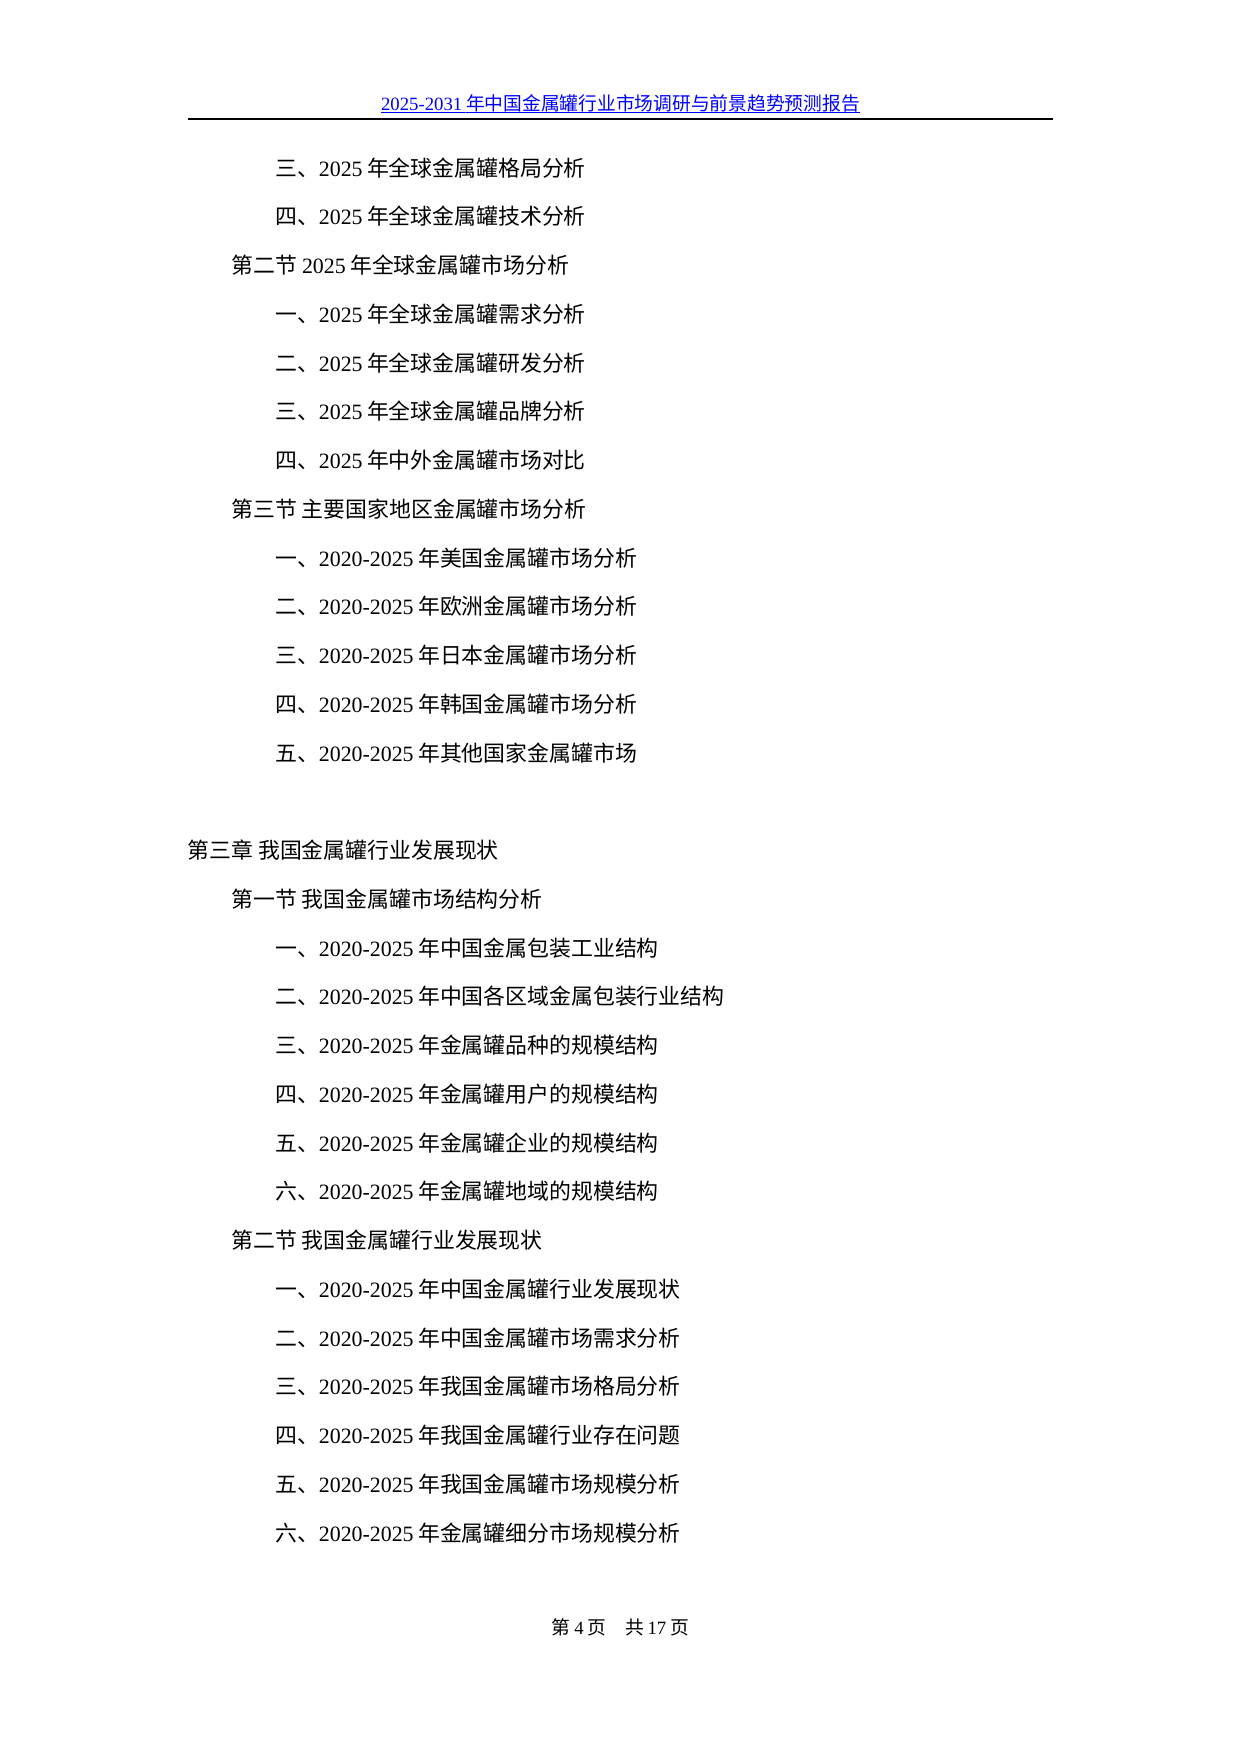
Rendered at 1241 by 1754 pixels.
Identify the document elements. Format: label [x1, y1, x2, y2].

text [187, 150, 1053, 1548]
